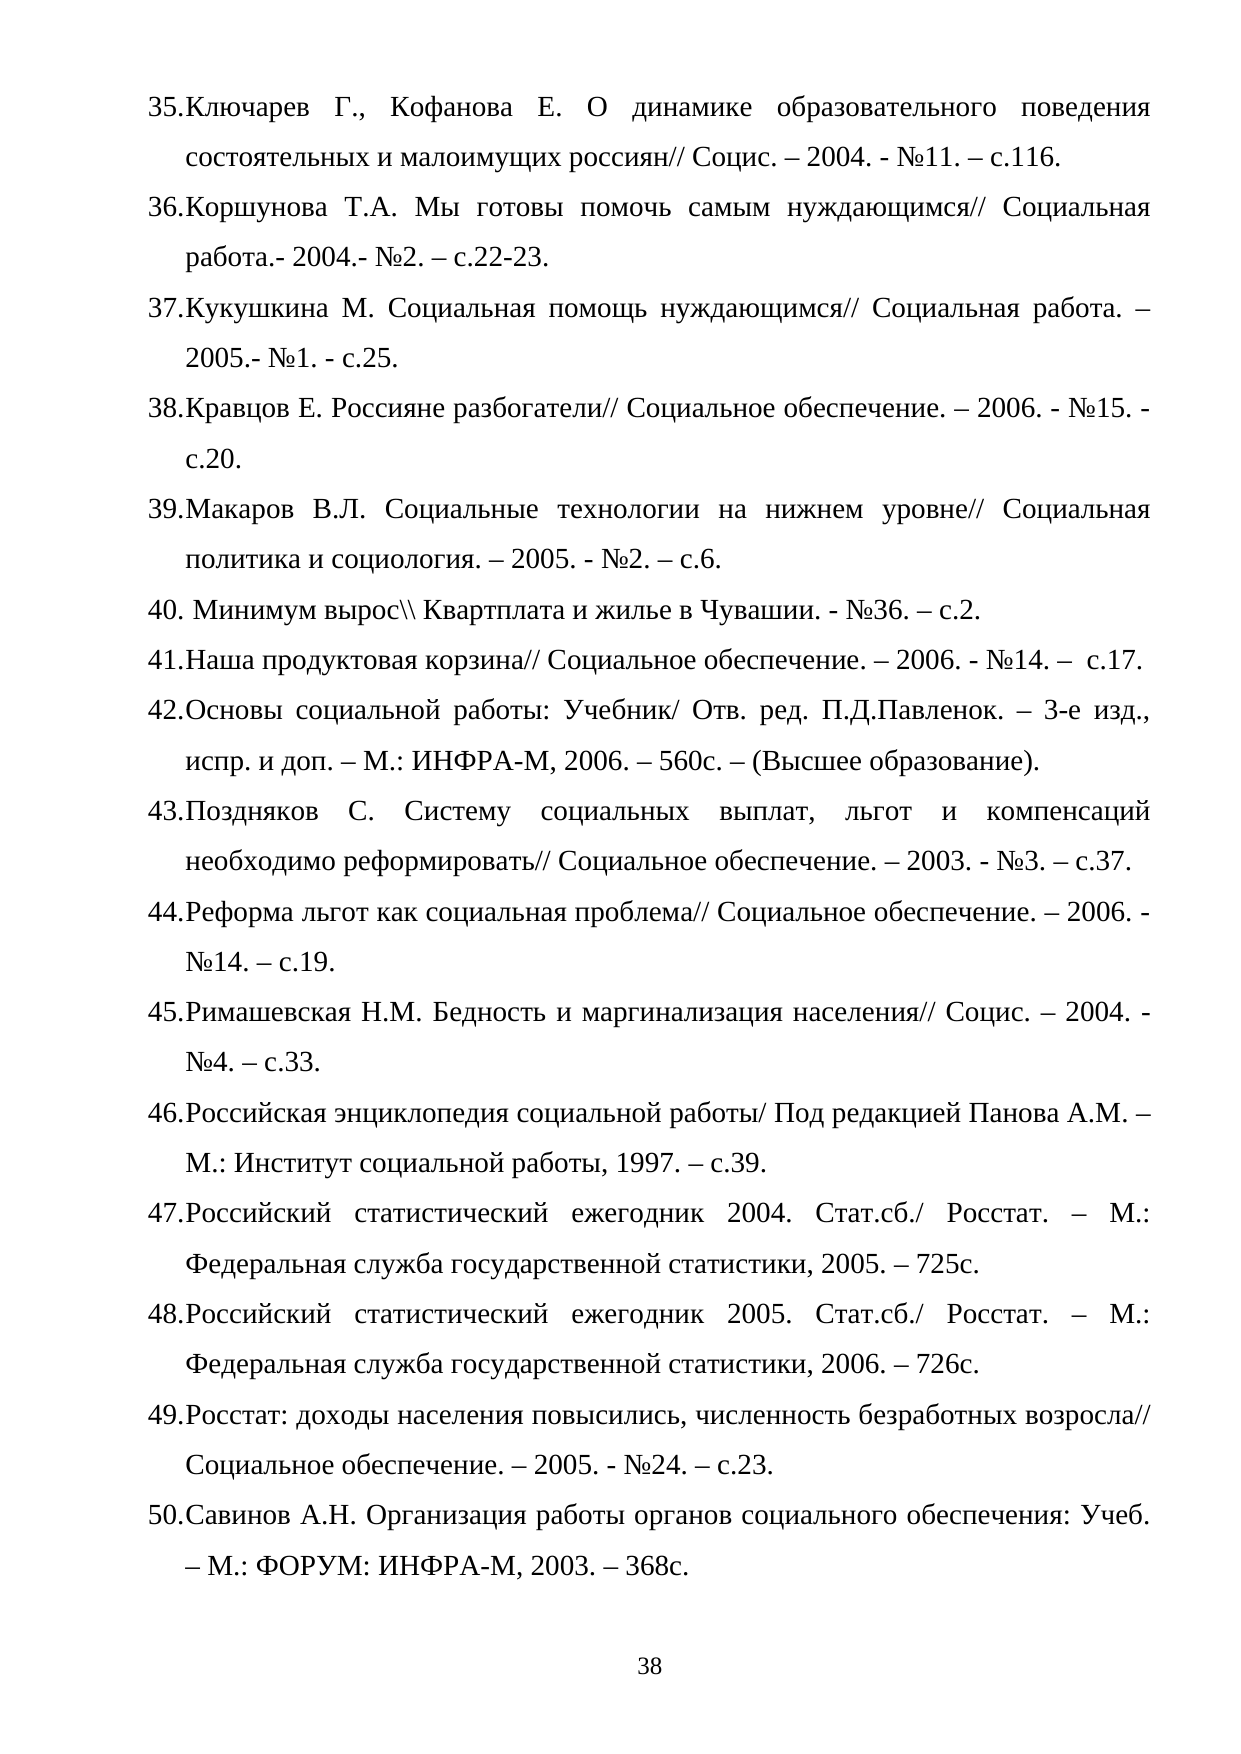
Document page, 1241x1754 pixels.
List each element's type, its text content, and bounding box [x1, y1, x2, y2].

list Российская энциклопедия социальной работы/ Под редакцией Панова А.М. – М.: Институт социальной работы, 1997. – с.39. [148, 1095, 1152, 1179]
list Поздняков С. Систему социальных выплат, льгот и компенсаций необходимо реформировать// Социальное обеспечение. – 2003. - №3. – с.37. [148, 793, 1152, 877]
list Кравцов Е. Россияне разбогатели// Социальное обеспечение. – 2006. - №15. - с.20. [148, 391, 1152, 474]
list Наша продуктовая корзина// Социальное обеспечение. – 2006. - №14. – с.17. [148, 642, 1152, 676]
list Российский статистический ежегодник 2004. Стат.сб./ Росстат. – М.: Федеральная служба государственной статистики, 2005. – 725с. [148, 1196, 1152, 1279]
list Кукушкина М. Социальная помощь нуждающимся// Социальная работа. – 2005.- №1. - с.25. [148, 290, 1152, 374]
list Росстат: доходы населения повысились, численность безработных возросла// Социальное обеспечение. – 2005. - №24. – с.23. [148, 1397, 1152, 1481]
list Макаров В.Л. Социальные технологии на нижнем уровне// Социальная политика и социология. – 2005. - №2. – с.6. [148, 491, 1152, 575]
list Римашевская Н.М. Бедность и маргинализация населения// Социс. – 2004. - №4. – с.33. [148, 994, 1152, 1078]
list Основы социальной работы: Учебник/ Отв. ред. П.Д.Павленок. – 3-е изд., испр. и доп. – М.: ИНФРА-М, 2006. – 560с. – (Высшее образование). [148, 692, 1152, 776]
list Савинов А.Н. Организация работы органов социального обеспечения: Учеб. – М.: ФОРУМ: ИНФРА-М, 2003. – 368с. [148, 1497, 1152, 1581]
list Реформа льгот как социальная проблема// Социальное обеспечение. – 2006. - №14. – с.19. [148, 894, 1152, 977]
list Российский статистический ежегодник 2005. Стат.сб./ Росстат. – М.: Федеральная служба государственной статистики, 2006. – 726с. [148, 1296, 1152, 1380]
list Коршунова Т.А. Мы готовы помочь самым нуждающимся// Социальная работа.- 2004.- №2. – с.22-23. [148, 189, 1152, 273]
list Минимум вырос\\ Квартплата и жилье в Чувашии. - №36. – с.2. [148, 592, 1152, 625]
list Ключарев Г., Кофанова Е. О динамике образовательного поведения состоятельных и малоимущих россиян// Социс. – 2004. - №11. – с.116. [148, 89, 1152, 172]
